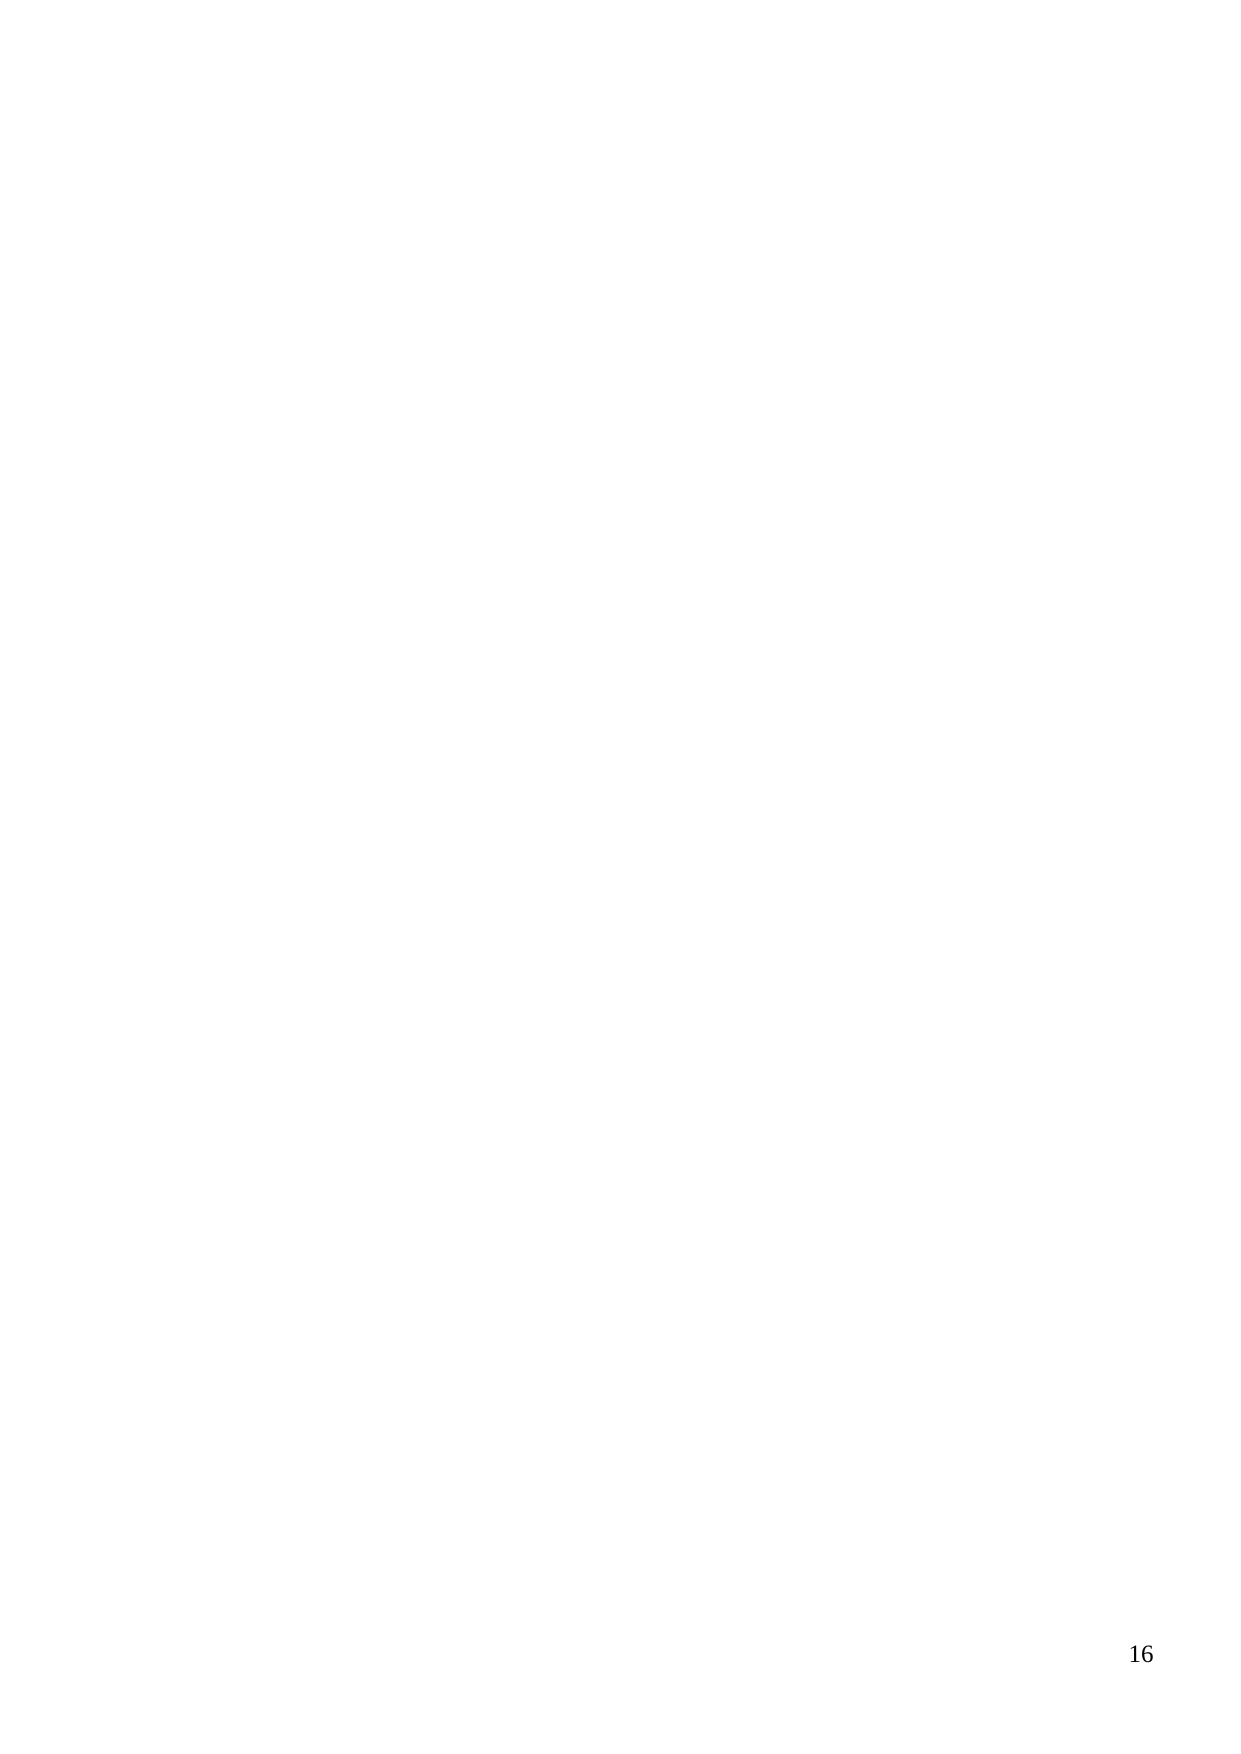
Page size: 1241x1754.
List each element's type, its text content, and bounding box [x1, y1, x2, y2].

text 16 [1126, 1639, 1153, 1667]
